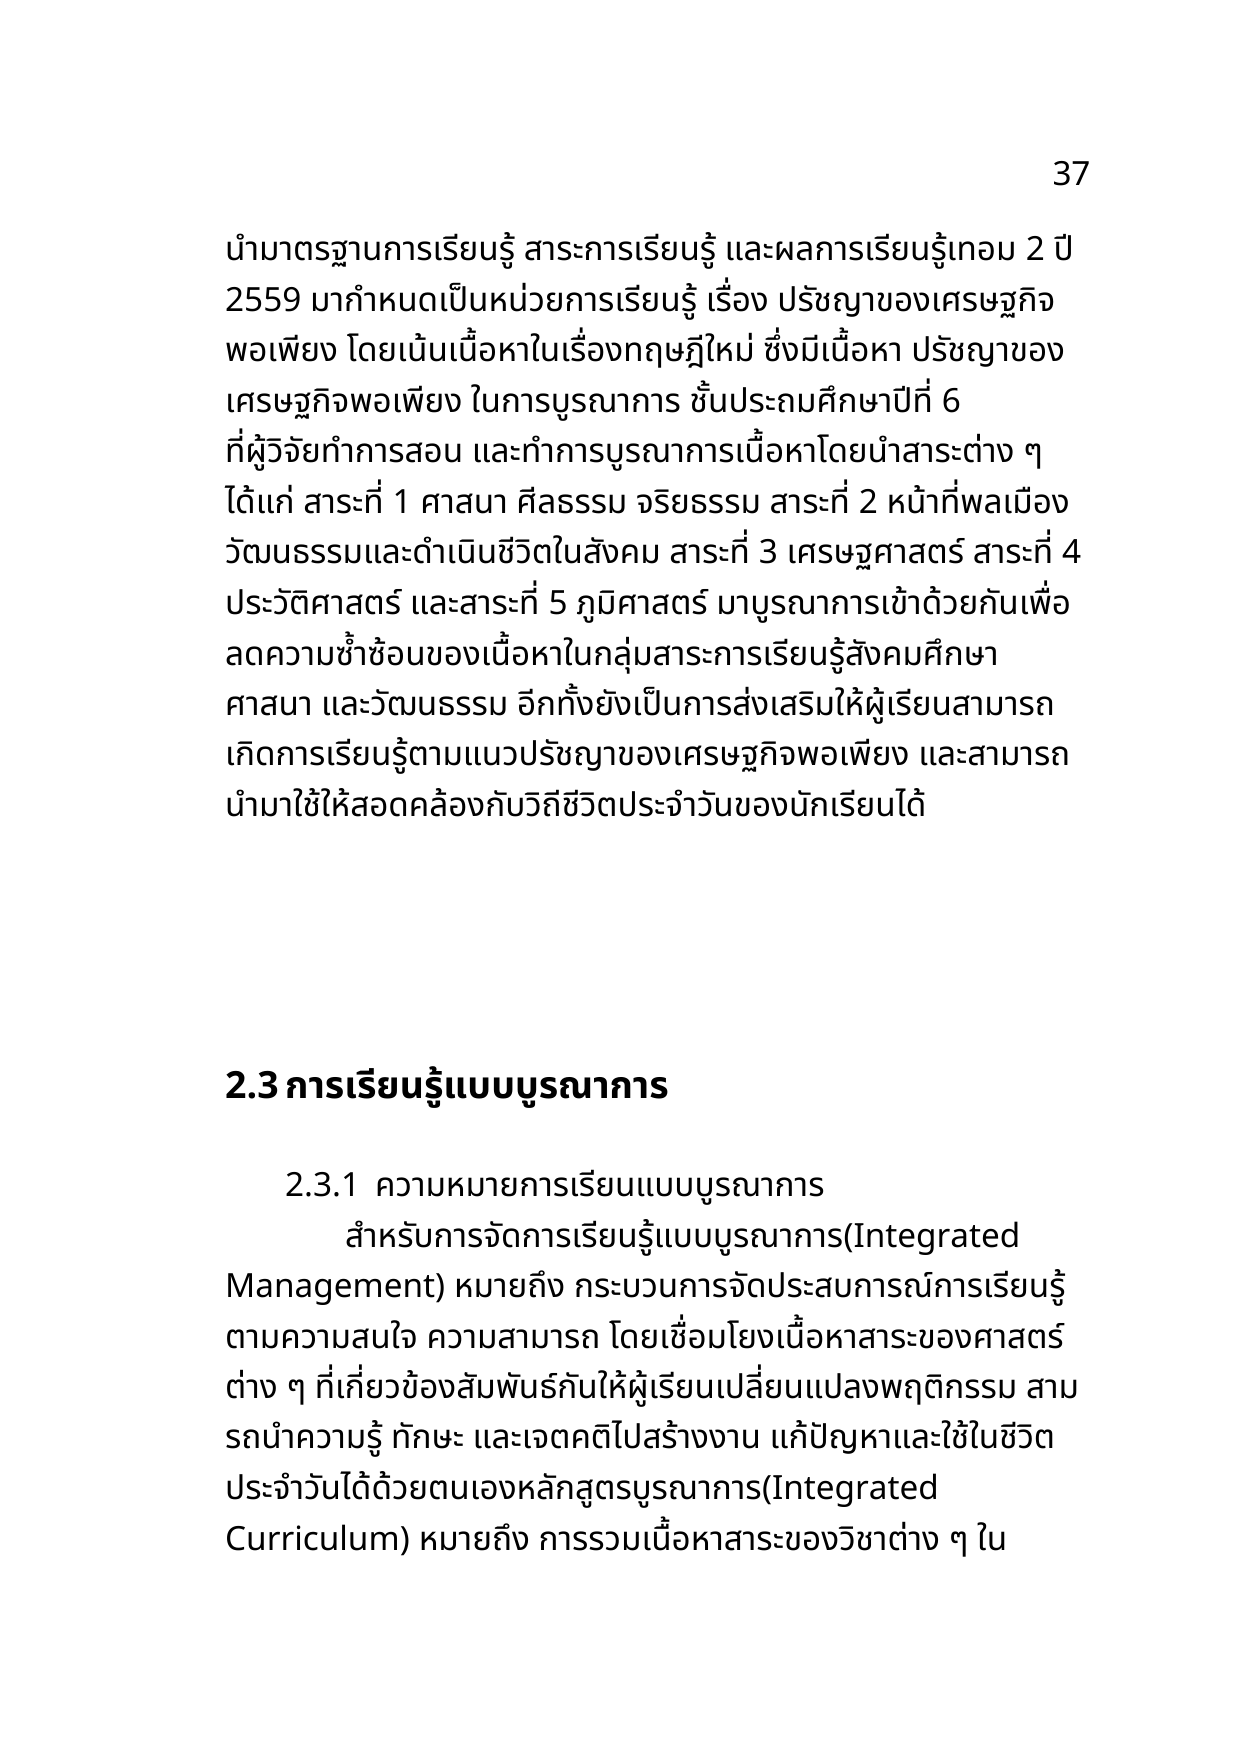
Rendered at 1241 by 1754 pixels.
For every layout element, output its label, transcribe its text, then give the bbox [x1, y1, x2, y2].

text 2.3 การเรียนรู้แบบบูรณาการ [225, 1058, 1090, 1115]
text 2.3.1 ความหมายการเรียนแบบบูรณาการ [225, 1161, 1090, 1211]
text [225, 1211, 1090, 1565]
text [225, 225, 1090, 831]
